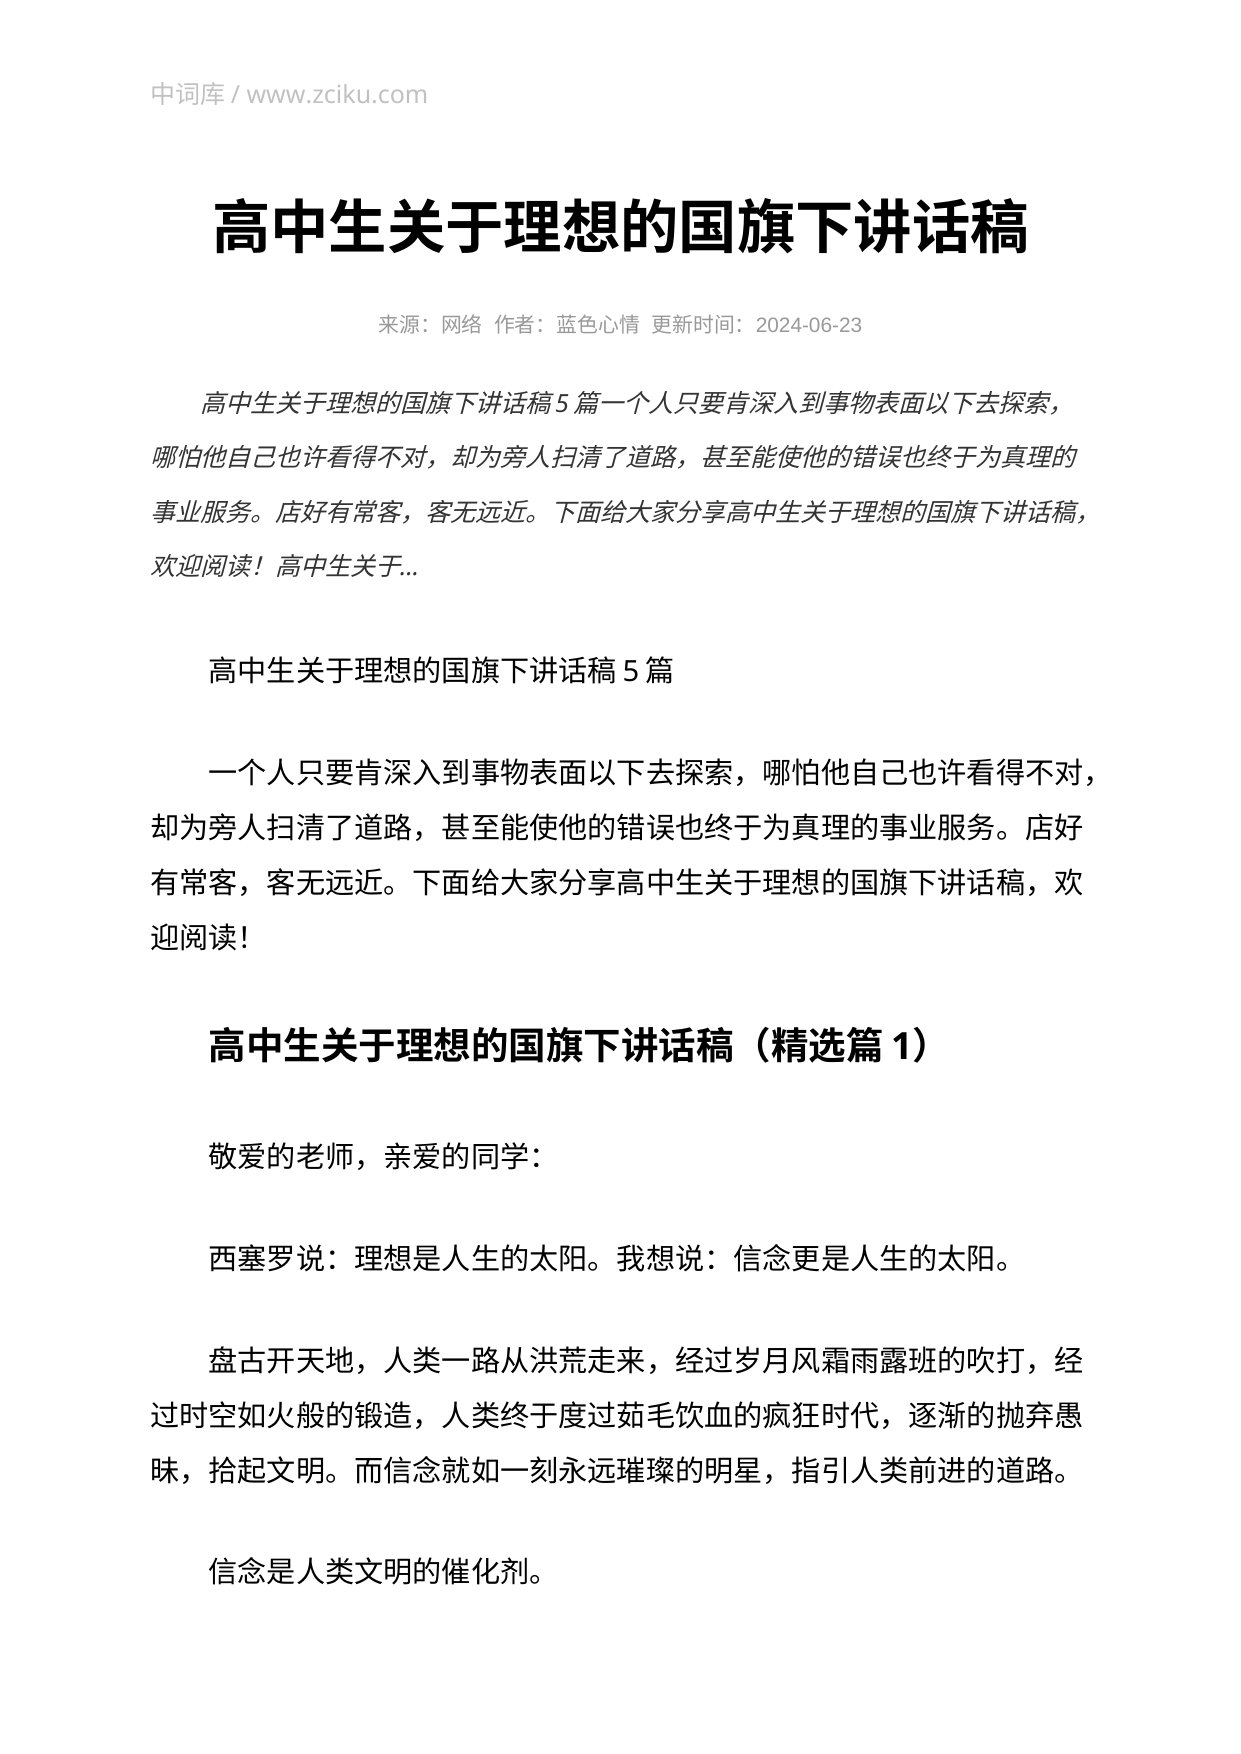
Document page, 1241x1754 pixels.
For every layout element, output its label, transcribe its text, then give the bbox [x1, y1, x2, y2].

text 信念是人类文明的催化剂。 [150, 1549, 1090, 1591]
text 高中生关于理想的国旗下讲话稿5篇 [150, 648, 1090, 690]
text 高中生关于理想的国旗下讲话稿（精选篇1） [150, 1016, 1090, 1071]
subtitle 高中生关于理想的国旗下讲话稿 [150, 181, 1090, 266]
text 高中生关于理想的国旗下讲话稿5篇一个人只要肯深入到事物表面以下去探索，哪怕他自己也许看得不对，却为旁人扫清了道路，甚至能使他的错误也终于为真理的事业服务。店好有常客，客无远近。下面给大家分享高中生关于理想的国旗下讲话稿，欢迎阅读！高中生关于... [150, 383, 1090, 583]
text 盘古开天地，人类一路从洪荒走来，经过岁月风霜雨露班的吹打，经过时空如火般的锻造，人类终于度过茹毛饮血的疯狂时代，逐渐的抛弃愚昧，拾起文明。而信念就如一刻永远璀璨的明星，指引人类前进的道路。 [150, 1337, 1090, 1489]
text 西塞罗说：理想是人生的太阳。我想说：信念更是人生的太阳。 [150, 1236, 1090, 1278]
text 一个人只要肯深入到事物表面以下去探索，哪怕他自己也许看得不对，却为旁人扫清了道路，甚至能使他的错误也终于为真理的事业服务。店好有常客，客无远近。下面给大家分享高中生关于理想的国旗下讲话稿，欢迎阅读！ [150, 750, 1090, 957]
text 来源：网络 作者：蓝色心情 更新时间：2024-06-23 [150, 313, 1090, 337]
text 敬爱的老师，亲爱的同学： [150, 1134, 1090, 1176]
